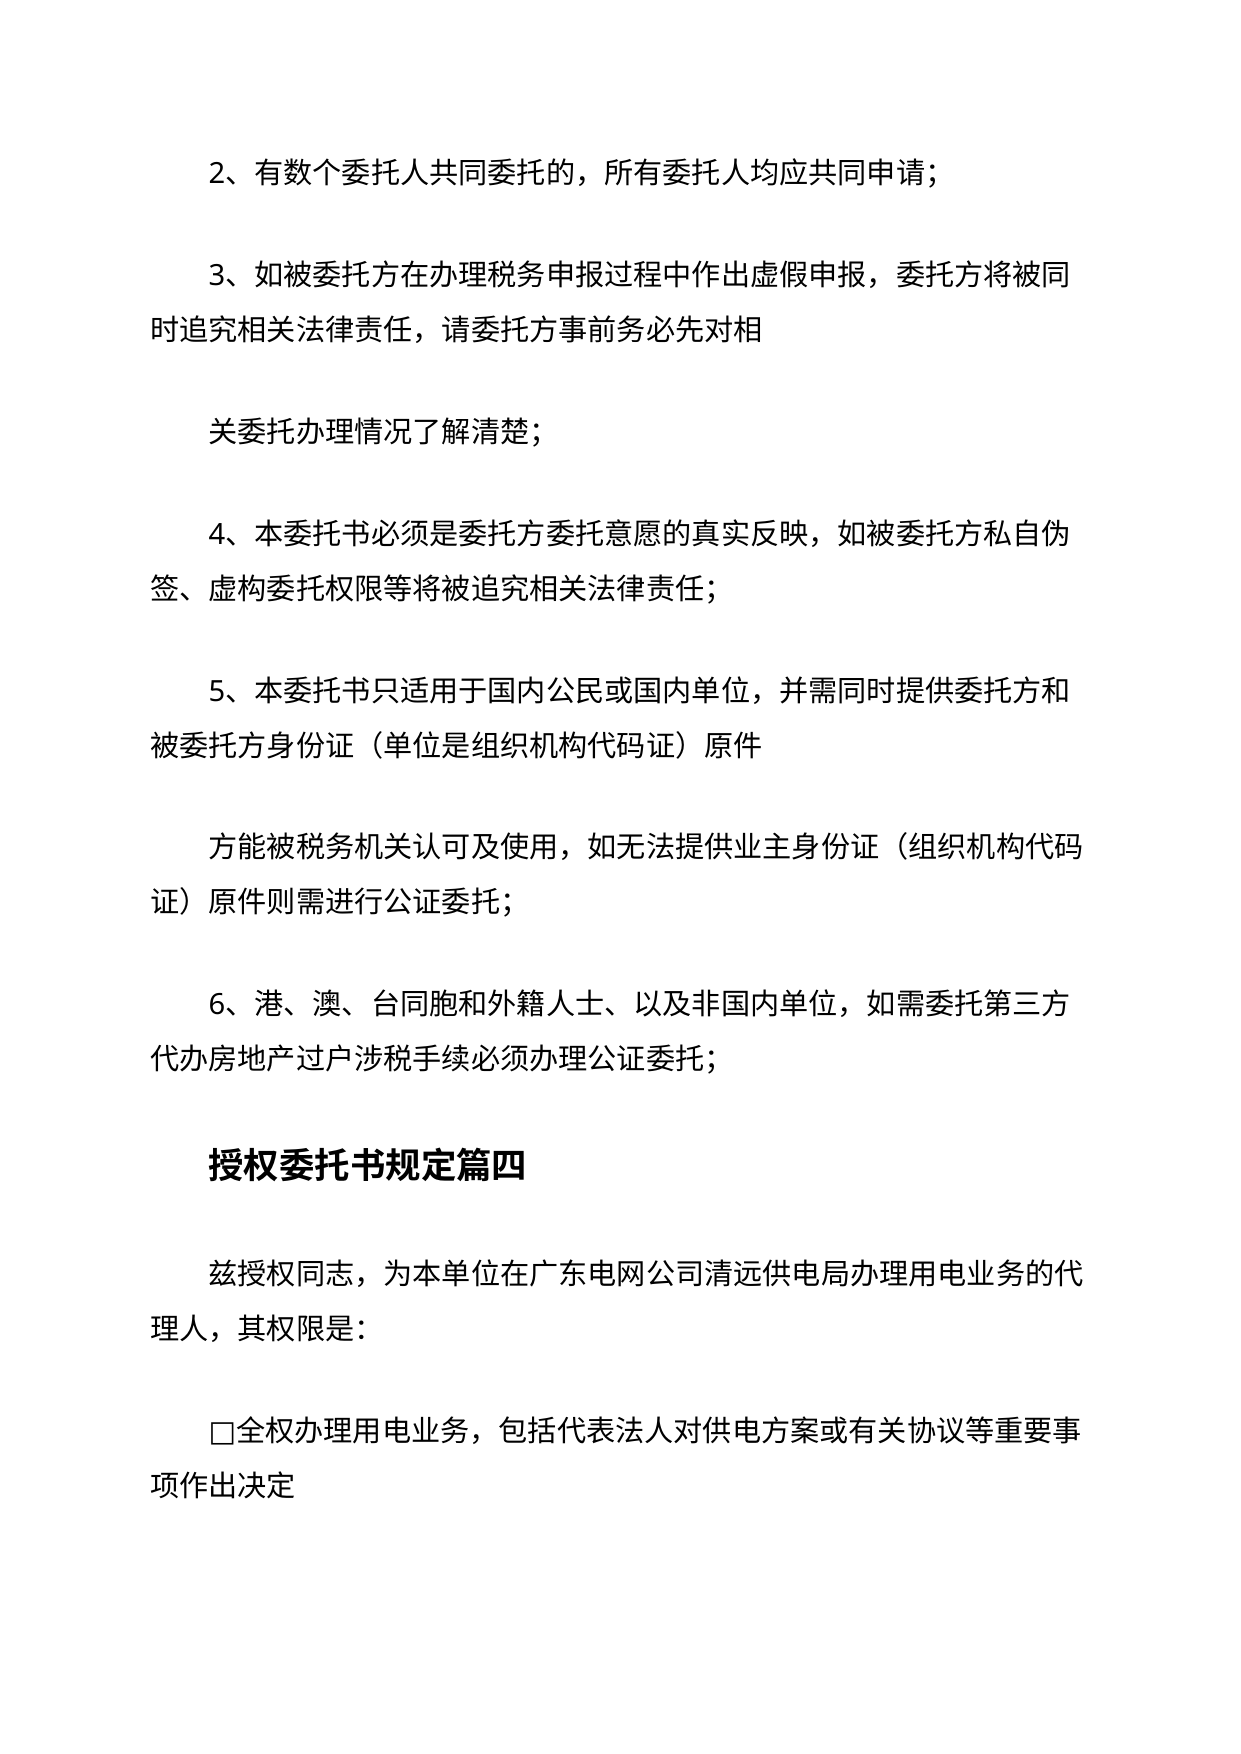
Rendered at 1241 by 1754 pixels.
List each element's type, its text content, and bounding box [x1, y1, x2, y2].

text 授权委托书规定篇四 [150, 1137, 1090, 1189]
text 5、本委托书只适用于国内公民或国内单位，并需同时提供委托方和被委托方身份证（单位是组织机构代码证）原件 [150, 667, 1090, 764]
text 兹授权同志，为本单位在广东电网公司清远供电局办理用电业务的代理人，其权限是： [150, 1251, 1090, 1348]
text 关委托办理情况了解清楚； [150, 409, 1090, 451]
text 2、有数个委托人共同委托的，所有委托人均应共同申请； [150, 150, 1090, 192]
text 6、港、澳、台同胞和外籍人士、以及非国内单位，如需委托第三方代办房地产过户涉税手续必须办理公证委托； [150, 981, 1090, 1078]
text 方能被税务机关认可及使用，如无法提供业主身份证（组织机构代码证）原件则需进行公证委托； [150, 824, 1090, 921]
text 3、如被委托方在办理税务申报过程中作出虚假申报，委托方将被同时追究相关法律责任，请委托方事前务必先对相 [150, 252, 1090, 349]
text □全权办理用电业务，包括代表法人对供电方案或有关协议等重要事项作出决定 [150, 1408, 1090, 1505]
text 4、本委托书必须是委托方委托意愿的真实反映，如被委托方私自伪签、虚构委托权限等将被追究相关法律责任； [150, 511, 1090, 608]
